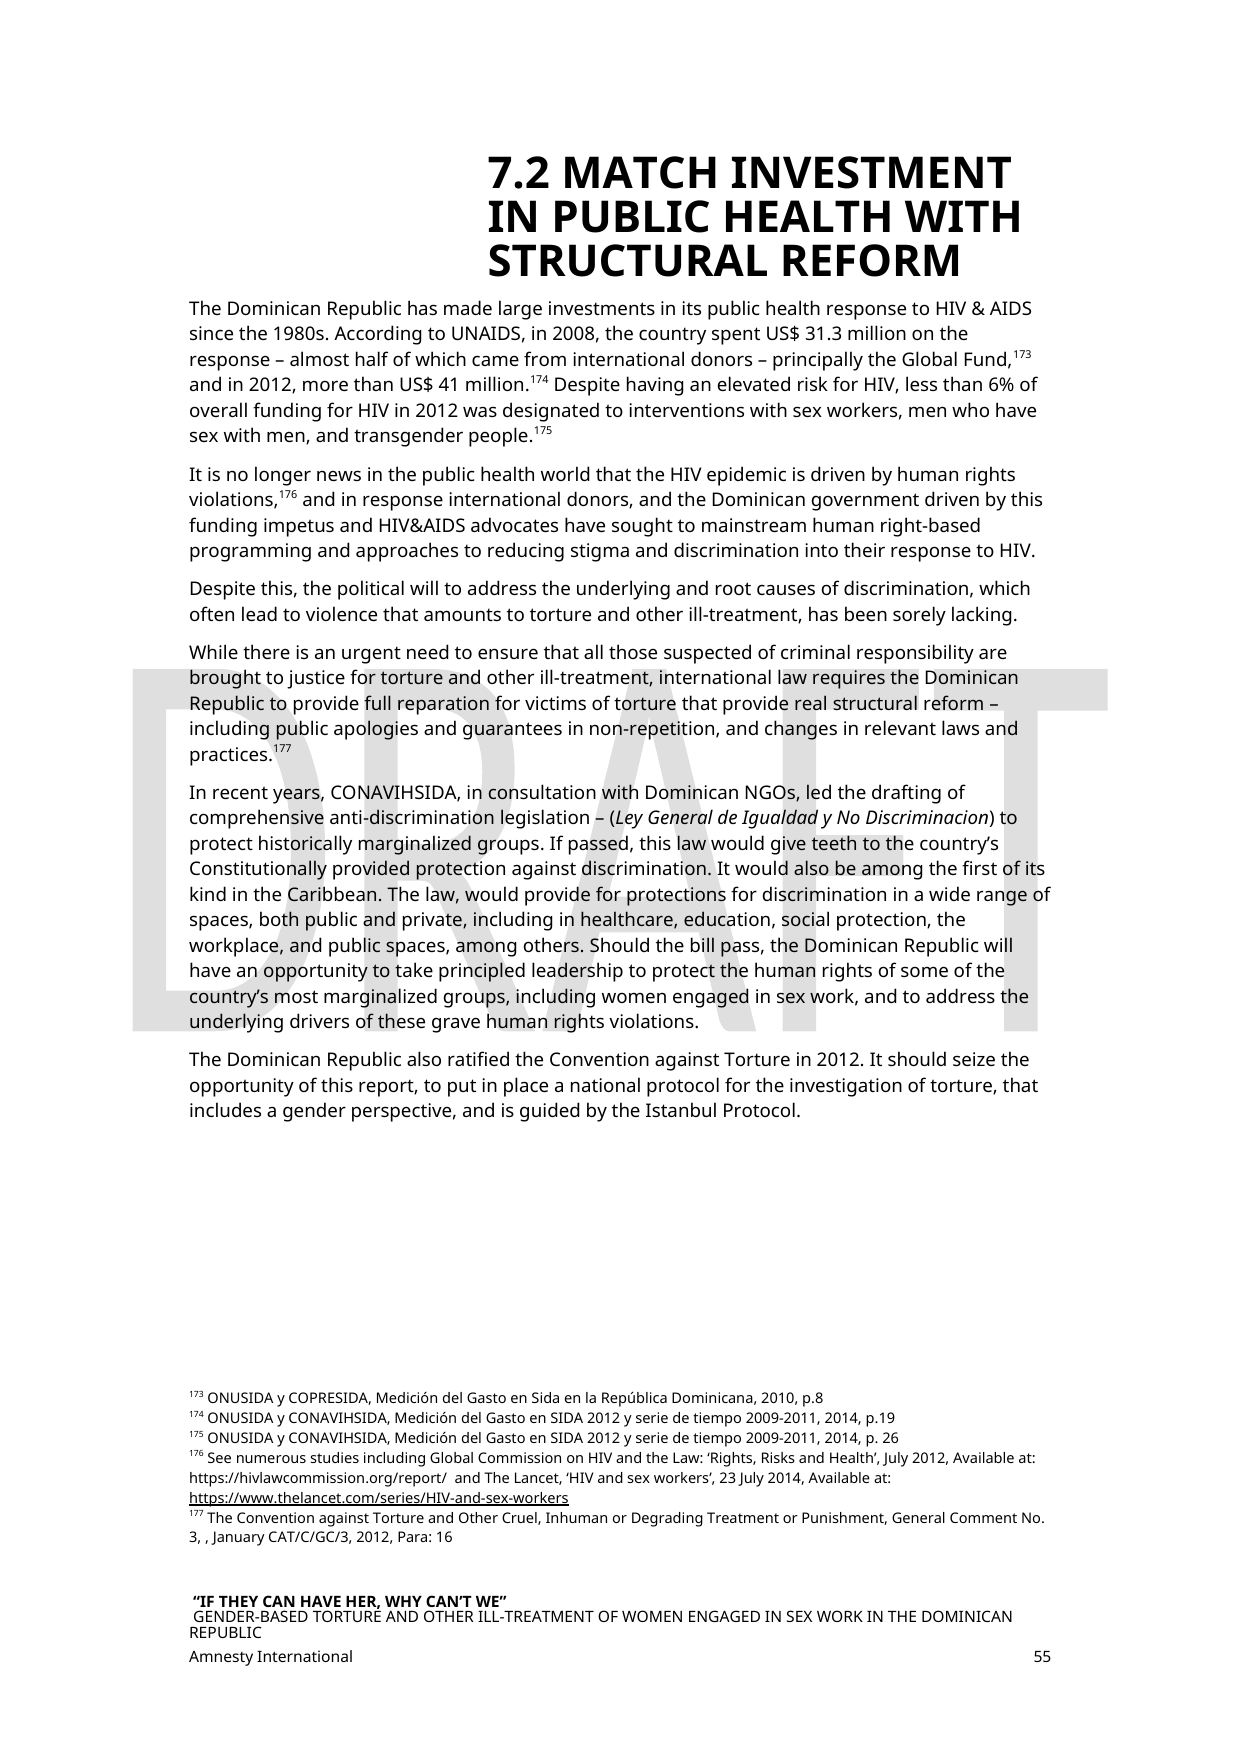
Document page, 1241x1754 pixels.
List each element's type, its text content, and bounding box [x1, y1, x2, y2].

text Despite this, the political will to address the underlying and root causes of discrimination, which often lead to violence that amounts to torture and other ill-treatment, has been sorely lacking. [189, 575, 1051, 626]
text It is no longer news in the public health world that the HIV epidemic is driven by human rights violations, and in response international donors, and the Dominican government driven by this funding impetus and HIV&AIDS advocates have sought to mainstream human right-based programming and approaches to reducing stigma and discrimination into their response to HIV. [189, 461, 1051, 563]
text The Dominican Republic has made large investments in its public health response to HIV & AIDS since the 1980s. According to UNAIDS, in 2008, the country spent US$ 31.3 million on the response – almost half of which came from international donors – principally the Global Fund, and in 2012, more than US$ 41 million. Despite having an elevated risk for HIV, less than 6% of overall funding for HIV in 2012 was designated to interventions with sex workers, men who have sex with men, and transgender people. [189, 295, 1051, 448]
text While there is an urgent need to ensure that all those suspected of criminal responsibility are brought to justice for torture and other ill-treatment, international law requires the Dominican Republic to provide full reparation for victims of torture that provide real structural reform – including public apologies and guarantees in non-repetition, and changes in relevant laws and practices. [189, 639, 1051, 767]
text In recent years, CONAVIHSIDA, in consultation with Dominican NGOs, led the drafting of comprehensive anti-discrimination legislation – (Ley General de Igualdad y No Discriminacion) to protect historically marginalized groups. If passed, this law would give teeth to the country’s Constitutionally provided protection against discrimination. It would also be among the first of its kind in the Caribbean. The law, would provide for protections for discrimination in a wide range of spaces, both public and private, including in healthcare, education, social protection, the workplace, and public spaces, among others. Should the bill pass, the Dominican Republic will have an opportunity to take principled leadership to protect the human rights of some of the country’s most marginalized groups, including women engaged in sex work, and to address the underlying drivers of these grave human rights violations. [189, 779, 1051, 1034]
text The Dominican Republic also ratified the Convention against Torture in 2012. It should seize the opportunity of this report, to put in place a national protocol for the investigation of torture, that includes a gender perspective, and is guided by the Istanbul Protocol. [189, 1047, 1051, 1123]
subtitle match investment in public health with structural reform [487, 153, 1051, 285]
